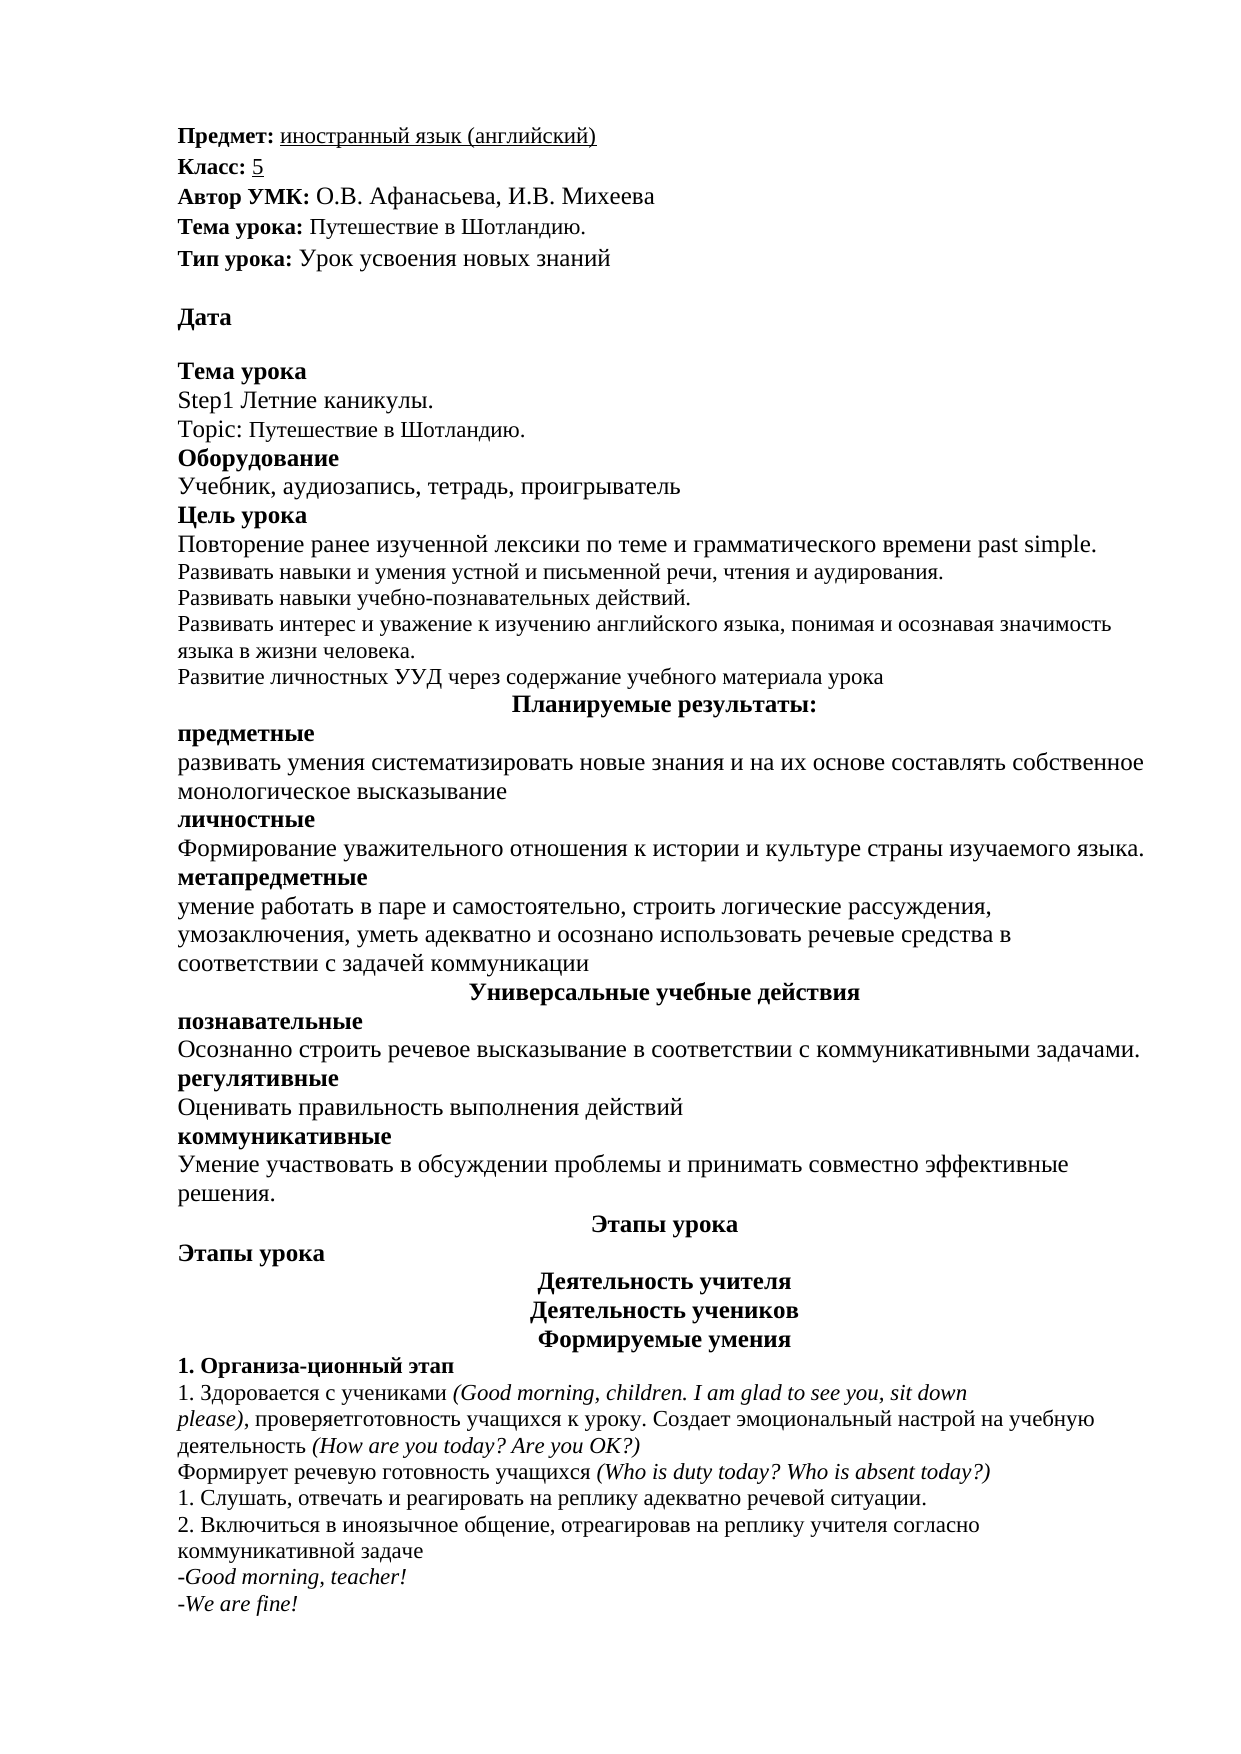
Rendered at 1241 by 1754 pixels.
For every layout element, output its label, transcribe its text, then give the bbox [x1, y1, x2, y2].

text предметные [177, 718, 1152, 747]
text Формируемые умения [177, 1324, 1152, 1353]
text 1. Здоровается с учениками (Good morning, children. I am glad to see you, sit down please), проверяетготовность учащихся к уроку. Создает эмоциональный настрой на учебную деятельность (How are you today? Are you OK?) [177, 1379, 1152, 1458]
text Step1 Летние каникулы. [177, 385, 1152, 414]
text Цель урока [177, 500, 1152, 529]
text Развивать навыки и умения устной и письменной речи, чтения и аудирования. [177, 558, 1152, 584]
text личностные [177, 804, 1152, 833]
text развивать умения систематизировать новые знания и на их основе составлять собственное монологическое высказывание [177, 747, 1152, 804]
text Тема урока [177, 356, 1152, 385]
text Развивать интерес и уважение к изучению английского языка, понимая и осознавая значимость языка в жизни человека. [177, 610, 1152, 663]
text Планируемые результаты: [177, 689, 1152, 718]
text Деятельность учителя [177, 1266, 1152, 1295]
text регулятивные [177, 1063, 1152, 1092]
text Развивать навыки учебно-познавательных действий. [177, 584, 1152, 610]
text коммуникативные [177, 1121, 1152, 1149]
text Тип урока: Урок усвоения новых знаний [177, 241, 1152, 302]
text Формирует речевую готовность учащихся (Who is duty today? Who is absent today?) [177, 1458, 1152, 1484]
text 2. Включиться в иноязычное общение, отреагировав на реплику учителя согласно коммуникативной задаче [177, 1511, 1152, 1563]
text -We are fine! [177, 1590, 1152, 1616]
text Topic: Путешествие в Шотландию. [177, 414, 1152, 443]
text Предмет: иностранный язык (английский) Класс: 5 Автор УМК: О.В. Афанасьева, И.В. Михеева Тема урока: Путешествие в Шотландию. [177, 118, 1152, 241]
text 1. Слушать, отвечать и реагировать на реплику адекватно речевой ситуации. [177, 1484, 1152, 1511]
text Оборудование [177, 443, 1152, 471]
text Деятельность учеников [177, 1295, 1152, 1324]
text Повторение ранее изученной лексики по теме и грамматического времени past simple. [177, 529, 1152, 558]
text Дата [177, 302, 1152, 331]
text 1. Организа-ционный этап [177, 1353, 1152, 1379]
text Умение участвовать в обсуждении проблемы и принимать совместно эффективные решения. [177, 1149, 1152, 1207]
text Осознанно строить речевое высказывание в соответствии с коммуникативными задачами. [177, 1034, 1152, 1063]
text -Good morning, teacher! [177, 1563, 1152, 1590]
text умение работать в паре и самостоятельно, строить логические рассуждения, умозаключения, уметь адекватно и осознано использовать речевые средства в соответствии с задачей коммуникации [177, 891, 1152, 977]
text познавательные [177, 1006, 1152, 1034]
text Формирование уважительного отношения к истории и культуре страны изучаемого языка. [177, 833, 1152, 862]
text Универсальные учебные действия [177, 977, 1152, 1006]
text метапредметные [177, 862, 1152, 891]
text Этапы урока [177, 1238, 1152, 1266]
text Этапы урока [177, 1207, 1152, 1238]
text Развитие личностных УУД через содержание учебного материала урока [177, 663, 1152, 689]
text Учебник, аудиозапись, тетрадь, проигрыватель [177, 471, 1152, 500]
text Оценивать правильность выполнения действий [177, 1092, 1152, 1121]
